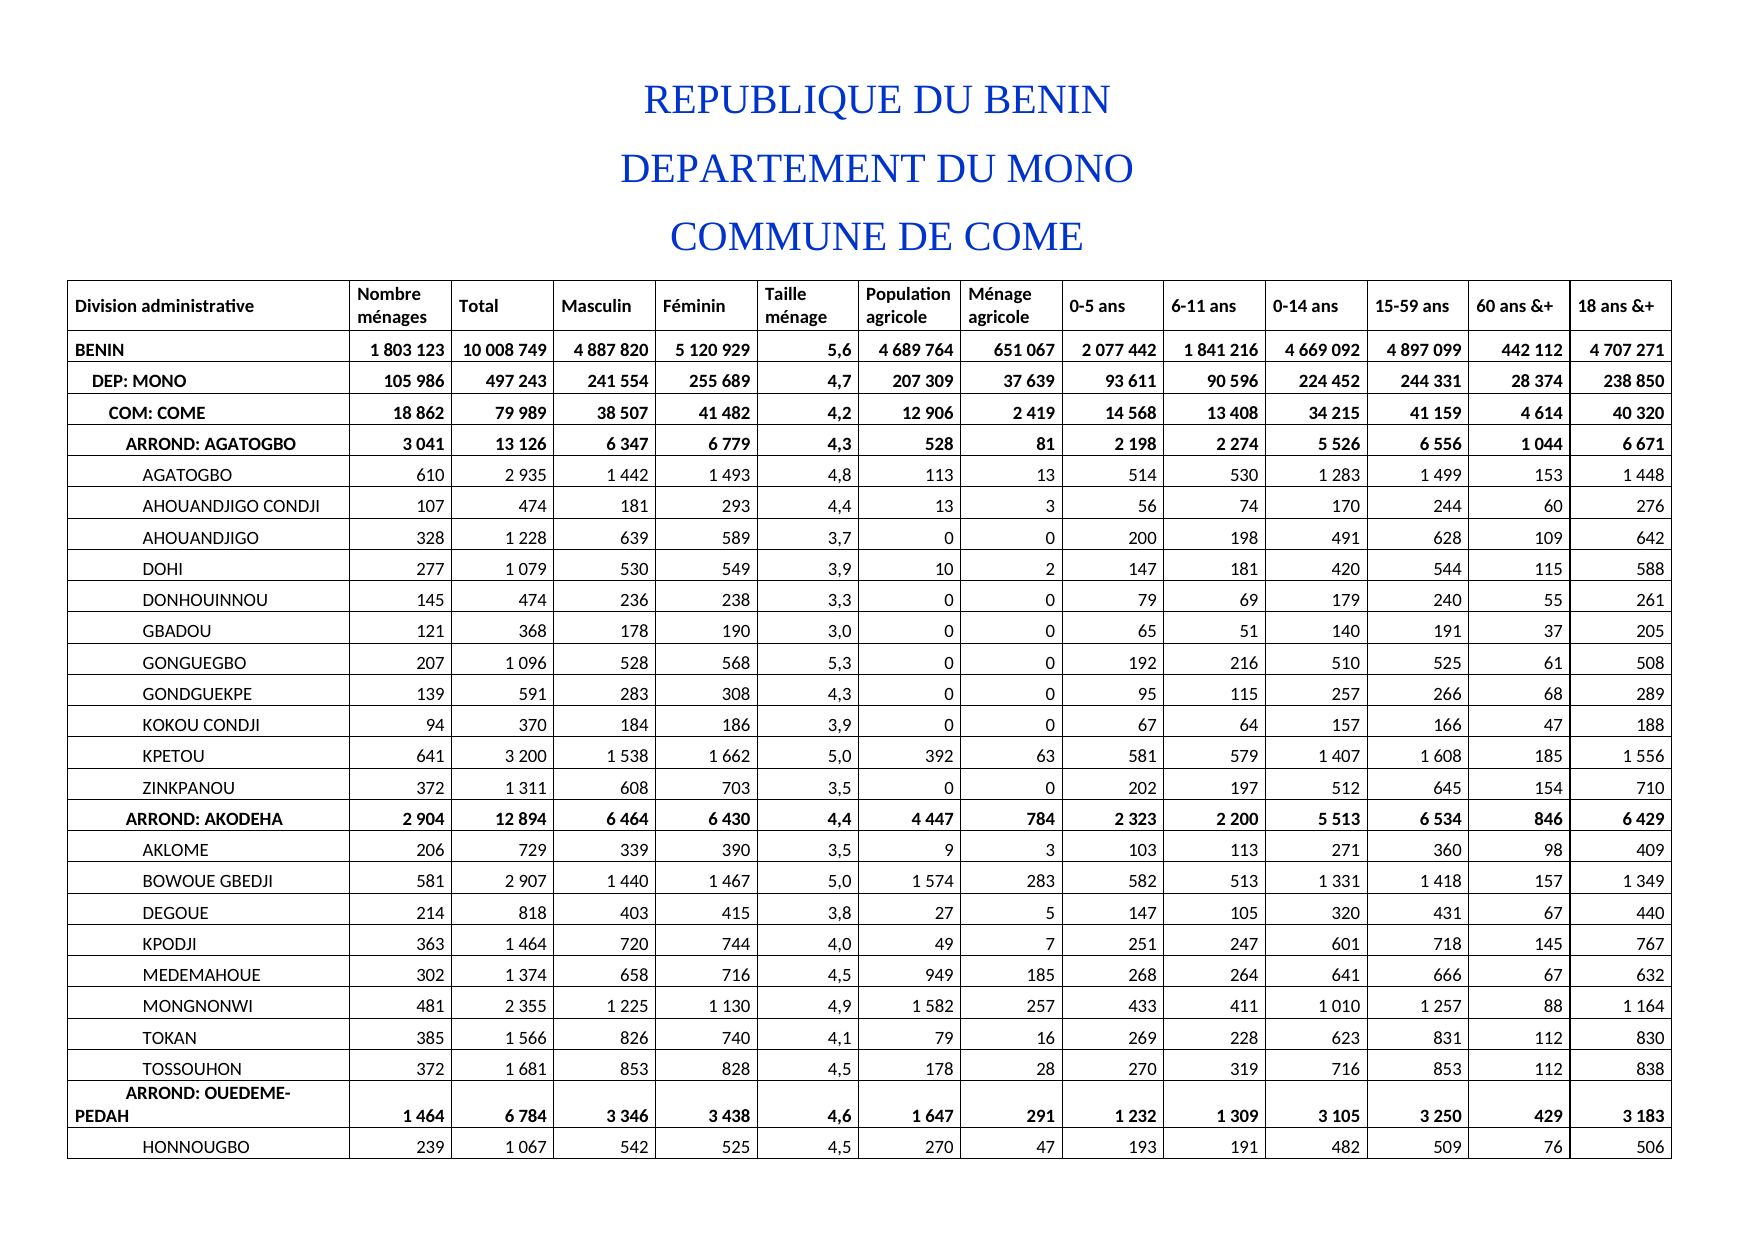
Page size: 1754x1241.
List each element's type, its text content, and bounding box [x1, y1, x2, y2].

table_cell 530 [1164, 456, 1265, 486]
table_cell 1 228 [452, 519, 553, 549]
table_cell 179 [1266, 581, 1367, 611]
table_cell 13 [859, 487, 960, 517]
table_cell 1 574 [859, 862, 960, 892]
table_cell 2 198 [1063, 425, 1163, 455]
table_cell 0 [961, 675, 1062, 705]
table_cell 51 [1164, 612, 1265, 642]
table_header Population agricole [859, 281, 960, 330]
table_cell 268 [1063, 956, 1163, 986]
table_cell 115 [1469, 550, 1569, 580]
table_cell 145 [350, 581, 451, 611]
table_cell 658 [554, 956, 655, 986]
table_cell 257 [1266, 675, 1367, 705]
table_cell 1 407 [1266, 737, 1367, 767]
table_cell 392 [859, 737, 960, 767]
table_cell 1 582 [859, 987, 960, 1017]
table_cell 591 [452, 675, 553, 705]
table_cell 0 [859, 581, 960, 611]
table_cell 831 [1368, 1019, 1468, 1049]
table_cell HONNOUGBO [68, 1128, 349, 1158]
table_cell ARROND: AKODEHA [68, 800, 349, 830]
table_cell ARROND: OUEDEME-PEDAH [68, 1081, 349, 1127]
table_cell 270 [1063, 1050, 1163, 1080]
table_cell 61 [1469, 644, 1569, 674]
table_cell 581 [350, 862, 451, 892]
table_cell 433 [1063, 987, 1163, 1017]
table_cell AGATOGBO [68, 456, 349, 486]
table_cell 328 [350, 519, 451, 549]
table_cell 411 [1164, 987, 1265, 1017]
table_cell DEGOUE [68, 894, 349, 924]
table_cell 4 887 820 [554, 331, 655, 361]
table_cell 4,4 [758, 800, 858, 830]
table_cell 3 200 [452, 737, 553, 767]
table_cell 588 [1571, 550, 1671, 580]
table_cell 4,3 [758, 675, 858, 705]
table_cell 1 681 [452, 1050, 553, 1080]
table_cell 2 077 442 [1063, 331, 1163, 361]
table_cell 3,3 [758, 581, 858, 611]
table_cell 18 862 [350, 394, 451, 424]
table_cell 34 215 [1266, 394, 1367, 424]
table_cell 283 [554, 675, 655, 705]
table_cell 147 [1063, 550, 1163, 580]
table_cell 79 [1063, 581, 1163, 611]
table_cell 1 311 [452, 769, 553, 799]
table_cell 4,8 [758, 456, 858, 486]
table_cell 12 894 [452, 800, 553, 830]
table_cell 0 [961, 612, 1062, 642]
table_cell 4,7 [758, 362, 858, 392]
table_cell 38 507 [554, 394, 655, 424]
table_cell 181 [1164, 550, 1265, 580]
table_cell 474 [452, 487, 553, 517]
table_cell 4 707 271 [1571, 331, 1671, 361]
table_cell 247 [1164, 925, 1265, 955]
table_cell GONDGUEKPE [68, 675, 349, 705]
table_cell 641 [350, 737, 451, 767]
table_cell 5,6 [758, 331, 858, 361]
table_cell 88 [1469, 987, 1569, 1017]
table_cell 207 309 [859, 362, 960, 392]
table_cell 113 [859, 456, 960, 486]
table_cell 103 [1063, 831, 1163, 861]
table_cell 1 499 [1368, 456, 1468, 486]
table_cell 368 [452, 612, 553, 642]
table_cell 283 [961, 862, 1062, 892]
table_cell 581 [1063, 737, 1163, 767]
table_cell 1 493 [656, 456, 757, 486]
table_cell 2 200 [1164, 800, 1265, 830]
table_cell 240 [1368, 581, 1468, 611]
table_header Division administrative [68, 281, 349, 330]
table_cell 431 [1368, 894, 1468, 924]
table_cell KPODJI [68, 925, 349, 955]
table_cell 3,9 [758, 550, 858, 580]
table_cell 3,9 [758, 706, 858, 736]
table_cell 568 [656, 644, 757, 674]
table_cell 1 010 [1266, 987, 1367, 1017]
table_cell 744 [656, 925, 757, 955]
table_cell 1 232 [1063, 1081, 1163, 1127]
table_cell 3 [961, 487, 1062, 517]
table_cell 818 [452, 894, 553, 924]
table_cell 69 [1164, 581, 1265, 611]
table_cell 302 [350, 956, 451, 986]
table_cell 6 784 [452, 1081, 553, 1127]
table_cell 5 513 [1266, 800, 1367, 830]
table_cell 113 [1164, 831, 1265, 861]
table_cell 320 [1266, 894, 1367, 924]
table_cell DEP: MONO [68, 362, 349, 392]
table_cell 3,0 [758, 612, 858, 642]
table_cell 828 [656, 1050, 757, 1080]
table_cell 4 669 092 [1266, 331, 1367, 361]
table_cell 79 989 [452, 394, 553, 424]
table_cell 2 419 [961, 394, 1062, 424]
table_header Taille ménage [758, 281, 858, 330]
table_cell 1 538 [554, 737, 655, 767]
table_cell 3,7 [758, 519, 858, 549]
table_cell 238 [656, 581, 757, 611]
table_cell 949 [859, 956, 960, 986]
table_cell 251 [1063, 925, 1163, 955]
table_cell 3 250 [1368, 1081, 1468, 1127]
table_cell 513 [1164, 862, 1265, 892]
table_cell 41 159 [1368, 394, 1468, 424]
table_cell 105 [1164, 894, 1265, 924]
table_cell 261 [1571, 581, 1671, 611]
table_cell 95 [1063, 675, 1163, 705]
table_cell 5 120 929 [656, 331, 757, 361]
table_cell KOKOU CONDJI [68, 706, 349, 736]
table_cell 579 [1164, 737, 1265, 767]
table_header 0-14 ans [1266, 281, 1367, 330]
table_cell 339 [554, 831, 655, 861]
table_cell 403 [554, 894, 655, 924]
table_cell BENIN [68, 331, 349, 361]
table_header 60 ans &+ [1469, 281, 1569, 330]
table_cell 0 [859, 519, 960, 549]
table_cell 385 [350, 1019, 451, 1049]
table_cell 112 [1469, 1019, 1569, 1049]
table_cell 67 [1469, 956, 1569, 986]
table_cell 178 [859, 1050, 960, 1080]
table_cell 1 464 [452, 925, 553, 955]
table_cell 94 [350, 706, 451, 736]
table_cell 40 320 [1571, 394, 1671, 424]
table_cell 710 [1571, 769, 1671, 799]
table_cell 13 [961, 456, 1062, 486]
table_cell 608 [554, 769, 655, 799]
table_cell 5 [961, 894, 1062, 924]
table_cell 530 [554, 550, 655, 580]
table_cell 121 [350, 612, 451, 642]
table_cell 582 [1063, 862, 1163, 892]
table_cell 4,2 [758, 394, 858, 424]
table_cell 0 [961, 769, 1062, 799]
table_cell 1 442 [554, 456, 655, 486]
table_cell 186 [656, 706, 757, 736]
table_cell 67 [1063, 706, 1163, 736]
table_cell 266 [1368, 675, 1468, 705]
table_cell 1 647 [859, 1081, 960, 1127]
table_cell BOWOUE GBEDJI [68, 862, 349, 892]
table_cell 56 [1063, 487, 1163, 517]
table_cell 10 [859, 550, 960, 580]
table_cell 41 482 [656, 394, 757, 424]
table_cell 198 [1164, 519, 1265, 549]
table_cell 5,3 [758, 644, 858, 674]
table_cell 63 [961, 737, 1062, 767]
table_cell 27 [859, 894, 960, 924]
table_cell 228 [1164, 1019, 1265, 1049]
table_cell 293 [656, 487, 757, 517]
table_cell 589 [656, 519, 757, 549]
table_cell 4,5 [758, 956, 858, 986]
table_cell 170 [1266, 487, 1367, 517]
table_cell 74 [1164, 487, 1265, 517]
table_cell 4,5 [758, 1128, 858, 1158]
table_cell KPETOU [68, 737, 349, 767]
table_header 15-59 ans [1368, 281, 1468, 330]
table_cell 666 [1368, 956, 1468, 986]
table_cell 628 [1368, 519, 1468, 549]
table_cell DOHI [68, 550, 349, 580]
table_cell 632 [1571, 956, 1671, 986]
table_cell 5,0 [758, 862, 858, 892]
table_cell 28 374 [1469, 362, 1569, 392]
table_cell 826 [554, 1019, 655, 1049]
table_cell 214 [350, 894, 451, 924]
table_cell 4 689 764 [859, 331, 960, 361]
table_cell 7 [961, 925, 1062, 955]
table_cell 1 044 [1469, 425, 1569, 455]
table_cell 47 [961, 1128, 1062, 1158]
table_cell 0 [961, 519, 1062, 549]
table_cell 720 [554, 925, 655, 955]
table_cell 55 [1469, 581, 1569, 611]
table_cell 2 274 [1164, 425, 1265, 455]
table_cell 269 [1063, 1019, 1163, 1049]
table_cell 0 [961, 644, 1062, 674]
table_cell 244 331 [1368, 362, 1468, 392]
table_cell 0 [961, 581, 1062, 611]
table_cell 224 452 [1266, 362, 1367, 392]
table_cell 1 448 [1571, 456, 1671, 486]
table_cell 264 [1164, 956, 1265, 986]
table_header 0-5 ans [1063, 281, 1163, 330]
table_cell 4,6 [758, 1081, 858, 1127]
table_cell 181 [554, 487, 655, 517]
table_cell 1 096 [452, 644, 553, 674]
table_cell 1 130 [656, 987, 757, 1017]
table_cell 6 464 [554, 800, 655, 830]
table_cell 105 986 [350, 362, 451, 392]
table_cell 2 935 [452, 456, 553, 486]
table_cell 193 [1063, 1128, 1163, 1158]
table_cell 549 [656, 550, 757, 580]
table_cell 13 408 [1164, 394, 1265, 424]
table_cell 185 [1469, 737, 1569, 767]
table_cell MEDEMAHOUE [68, 956, 349, 986]
table_cell 610 [350, 456, 451, 486]
table_cell 4,1 [758, 1019, 858, 1049]
table_cell 291 [961, 1081, 1062, 1127]
table_cell 506 [1571, 1128, 1671, 1158]
table_cell 6 430 [656, 800, 757, 830]
table_cell 90 596 [1164, 362, 1265, 392]
table_cell 197 [1164, 769, 1265, 799]
table_cell 5,0 [758, 737, 858, 767]
table_cell 372 [350, 1050, 451, 1080]
table_cell 145 [1469, 925, 1569, 955]
table_cell 6 556 [1368, 425, 1468, 455]
table_cell 474 [452, 581, 553, 611]
table_cell 4 614 [1469, 394, 1569, 424]
table_cell 190 [656, 612, 757, 642]
table_cell 645 [1368, 769, 1468, 799]
table_cell 0 [859, 706, 960, 736]
table_header Nombre ménages [350, 281, 451, 330]
table_cell 28 [961, 1050, 1062, 1080]
table_cell ARROND: AGATOGBO [68, 425, 349, 455]
table_cell 1 662 [656, 737, 757, 767]
table_cell 157 [1266, 706, 1367, 736]
table_cell 639 [554, 519, 655, 549]
table_cell 49 [859, 925, 960, 955]
table_cell 308 [656, 675, 757, 705]
table_cell 157 [1469, 862, 1569, 892]
text REPUBLIQUE DU BENIN [75, 75, 1679, 123]
table_cell GBADOU [68, 612, 349, 642]
table_cell 81 [961, 425, 1062, 455]
table_cell 47 [1469, 706, 1569, 736]
table_cell 140 [1266, 612, 1367, 642]
table_cell 65 [1063, 612, 1163, 642]
table_cell 508 [1571, 644, 1671, 674]
table_cell 1 349 [1571, 862, 1671, 892]
table_cell 6 429 [1571, 800, 1671, 830]
table_cell 623 [1266, 1019, 1367, 1049]
table_cell AKLOME [68, 831, 349, 861]
table_cell 853 [1368, 1050, 1468, 1080]
table_cell 1 803 123 [350, 331, 451, 361]
table_cell 642 [1571, 519, 1671, 549]
table_cell 420 [1266, 550, 1367, 580]
table_cell 415 [656, 894, 757, 924]
table_cell 79 [859, 1019, 960, 1049]
table_cell 0 [859, 644, 960, 674]
table_cell 60 [1469, 487, 1569, 517]
table_cell 277 [350, 550, 451, 580]
table_cell 3 438 [656, 1081, 757, 1127]
table_header 6-11 ans [1164, 281, 1265, 330]
table_cell 767 [1571, 925, 1671, 955]
table_cell 319 [1164, 1050, 1265, 1080]
table_cell DONHOUINNOU [68, 581, 349, 611]
table_cell 729 [452, 831, 553, 861]
table_cell 838 [1571, 1050, 1671, 1080]
table_cell 390 [656, 831, 757, 861]
table_cell 601 [1266, 925, 1367, 955]
table_cell 3 346 [554, 1081, 655, 1127]
table_cell 703 [656, 769, 757, 799]
table_cell 482 [1266, 1128, 1367, 1158]
table_cell 1 608 [1368, 737, 1468, 767]
table_cell 276 [1571, 487, 1671, 517]
table_cell 139 [350, 675, 451, 705]
table_cell COM: COME [68, 394, 349, 424]
table_cell TOKAN [68, 1019, 349, 1049]
table_cell 241 554 [554, 362, 655, 392]
table_cell 481 [350, 987, 451, 1017]
table_header Total [452, 281, 553, 330]
table_cell 740 [656, 1019, 757, 1049]
table_cell 363 [350, 925, 451, 955]
table_cell 200 [1063, 519, 1163, 549]
table_cell 64 [1164, 706, 1265, 736]
table_cell 3 183 [1571, 1081, 1671, 1127]
table_cell 6 534 [1368, 800, 1468, 830]
table_cell 68 [1469, 675, 1569, 705]
table_cell 257 [961, 987, 1062, 1017]
table_cell 4,9 [758, 987, 858, 1017]
table_cell ZINKPANOU [68, 769, 349, 799]
table_cell 4 897 099 [1368, 331, 1468, 361]
table_cell 238 850 [1571, 362, 1671, 392]
table_cell 718 [1368, 925, 1468, 955]
table_cell TOSSOUHON [68, 1050, 349, 1080]
table_cell 2 323 [1063, 800, 1163, 830]
table_cell 16 [961, 1019, 1062, 1049]
table_cell 830 [1571, 1019, 1671, 1049]
table_header Masculin [554, 281, 655, 330]
table_cell 112 [1469, 1050, 1569, 1080]
table_cell 6 779 [656, 425, 757, 455]
table_cell 510 [1266, 644, 1367, 674]
table_cell 440 [1571, 894, 1671, 924]
table_cell 239 [350, 1128, 451, 1158]
table_cell 1 079 [452, 550, 553, 580]
table_cell 1 556 [1571, 737, 1671, 767]
table_cell AHOUANDJIGO CONDJI [68, 487, 349, 517]
table_cell 525 [656, 1128, 757, 1158]
table_cell 0 [859, 769, 960, 799]
table_cell 188 [1571, 706, 1671, 736]
table_cell 491 [1266, 519, 1367, 549]
text COMMUNE DE COME [75, 212, 1679, 259]
table_cell 205 [1571, 612, 1671, 642]
table_cell 1 374 [452, 956, 553, 986]
table_cell 525 [1368, 644, 1468, 674]
table_cell 497 243 [452, 362, 553, 392]
table_cell 1 309 [1164, 1081, 1265, 1127]
table_cell 184 [554, 706, 655, 736]
table_cell 255 689 [656, 362, 757, 392]
table_cell 3 041 [350, 425, 451, 455]
table_cell 1 283 [1266, 456, 1367, 486]
table_cell 2 904 [350, 800, 451, 830]
table_cell 216 [1164, 644, 1265, 674]
table_cell 512 [1266, 769, 1367, 799]
table_cell 2 907 [452, 862, 553, 892]
table_cell 107 [350, 487, 451, 517]
table_cell 409 [1571, 831, 1671, 861]
table_cell 93 611 [1063, 362, 1163, 392]
table_cell 509 [1368, 1128, 1468, 1158]
table_cell 5 526 [1266, 425, 1367, 455]
table_header Féminin [656, 281, 757, 330]
table_cell 6 671 [1571, 425, 1671, 455]
table_cell 0 [859, 675, 960, 705]
table_cell 67 [1469, 894, 1569, 924]
table_cell 3,5 [758, 769, 858, 799]
table_cell 442 112 [1469, 331, 1569, 361]
table_cell 1 418 [1368, 862, 1468, 892]
table_cell 2 [961, 550, 1062, 580]
table_cell 12 906 [859, 394, 960, 424]
table_cell 206 [350, 831, 451, 861]
table_cell 1 566 [452, 1019, 553, 1049]
table_cell 178 [554, 612, 655, 642]
table_cell 115 [1164, 675, 1265, 705]
table_cell 202 [1063, 769, 1163, 799]
table_cell 4 447 [859, 800, 960, 830]
table_header 18 ans &+ [1571, 281, 1671, 330]
table_cell 1 067 [452, 1128, 553, 1158]
table_cell 6 347 [554, 425, 655, 455]
table_cell MONGNONWI [68, 987, 349, 1017]
table_cell 191 [1164, 1128, 1265, 1158]
table_cell 98 [1469, 831, 1569, 861]
table_cell 4,4 [758, 487, 858, 517]
table_cell 544 [1368, 550, 1468, 580]
table_cell 207 [350, 644, 451, 674]
table_cell 3,5 [758, 831, 858, 861]
table_cell 154 [1469, 769, 1569, 799]
table_cell 271 [1266, 831, 1367, 861]
table_cell 1 464 [350, 1081, 451, 1127]
table_cell 846 [1469, 800, 1569, 830]
table_cell 147 [1063, 894, 1163, 924]
table_cell 1 841 216 [1164, 331, 1265, 361]
table_cell 372 [350, 769, 451, 799]
table_cell 289 [1571, 675, 1671, 705]
table_cell 3 105 [1266, 1081, 1367, 1127]
table_cell 716 [656, 956, 757, 986]
table_cell 244 [1368, 487, 1468, 517]
table_cell 4,5 [758, 1050, 858, 1080]
table_cell 9 [859, 831, 960, 861]
table_cell 185 [961, 956, 1062, 986]
table_cell 542 [554, 1128, 655, 1158]
table_cell 370 [452, 706, 553, 736]
table_cell 153 [1469, 456, 1569, 486]
table_cell 716 [1266, 1050, 1367, 1080]
table_cell 2 355 [452, 987, 553, 1017]
table_cell 1 225 [554, 987, 655, 1017]
table_cell 4,0 [758, 925, 858, 955]
table_cell 1 331 [1266, 862, 1367, 892]
table_cell 191 [1368, 612, 1468, 642]
table_cell 641 [1266, 956, 1367, 986]
table_cell 10 008 749 [452, 331, 553, 361]
table_cell 1 467 [656, 862, 757, 892]
table_cell GONGUEGBO [68, 644, 349, 674]
table_cell 853 [554, 1050, 655, 1080]
table_cell 651 067 [961, 331, 1062, 361]
table_header Ménage agricole [961, 281, 1062, 330]
table_cell 76 [1469, 1128, 1569, 1158]
table_cell 528 [554, 644, 655, 674]
table_cell 360 [1368, 831, 1468, 861]
table_cell 37 639 [961, 362, 1062, 392]
table_cell 192 [1063, 644, 1163, 674]
table_cell AHOUANDJIGO [68, 519, 349, 549]
table_cell 528 [859, 425, 960, 455]
table_cell 3,8 [758, 894, 858, 924]
text DEPARTEMENT DU MONO [75, 143, 1679, 191]
table_cell 3 [961, 831, 1062, 861]
table_cell 4,3 [758, 425, 858, 455]
table_cell 1 257 [1368, 987, 1468, 1017]
table_cell 429 [1469, 1081, 1569, 1127]
table_cell 109 [1469, 519, 1569, 549]
table_cell 1 440 [554, 862, 655, 892]
table_cell 13 126 [452, 425, 553, 455]
table_cell 1 164 [1571, 987, 1671, 1017]
table_cell 784 [961, 800, 1062, 830]
table_cell 0 [961, 706, 1062, 736]
table_cell 270 [859, 1128, 960, 1158]
table_cell 0 [859, 612, 960, 642]
table_cell 236 [554, 581, 655, 611]
table_cell 514 [1063, 456, 1163, 486]
table_cell 14 568 [1063, 394, 1163, 424]
table_cell 166 [1368, 706, 1468, 736]
table_cell 37 [1469, 612, 1569, 642]
